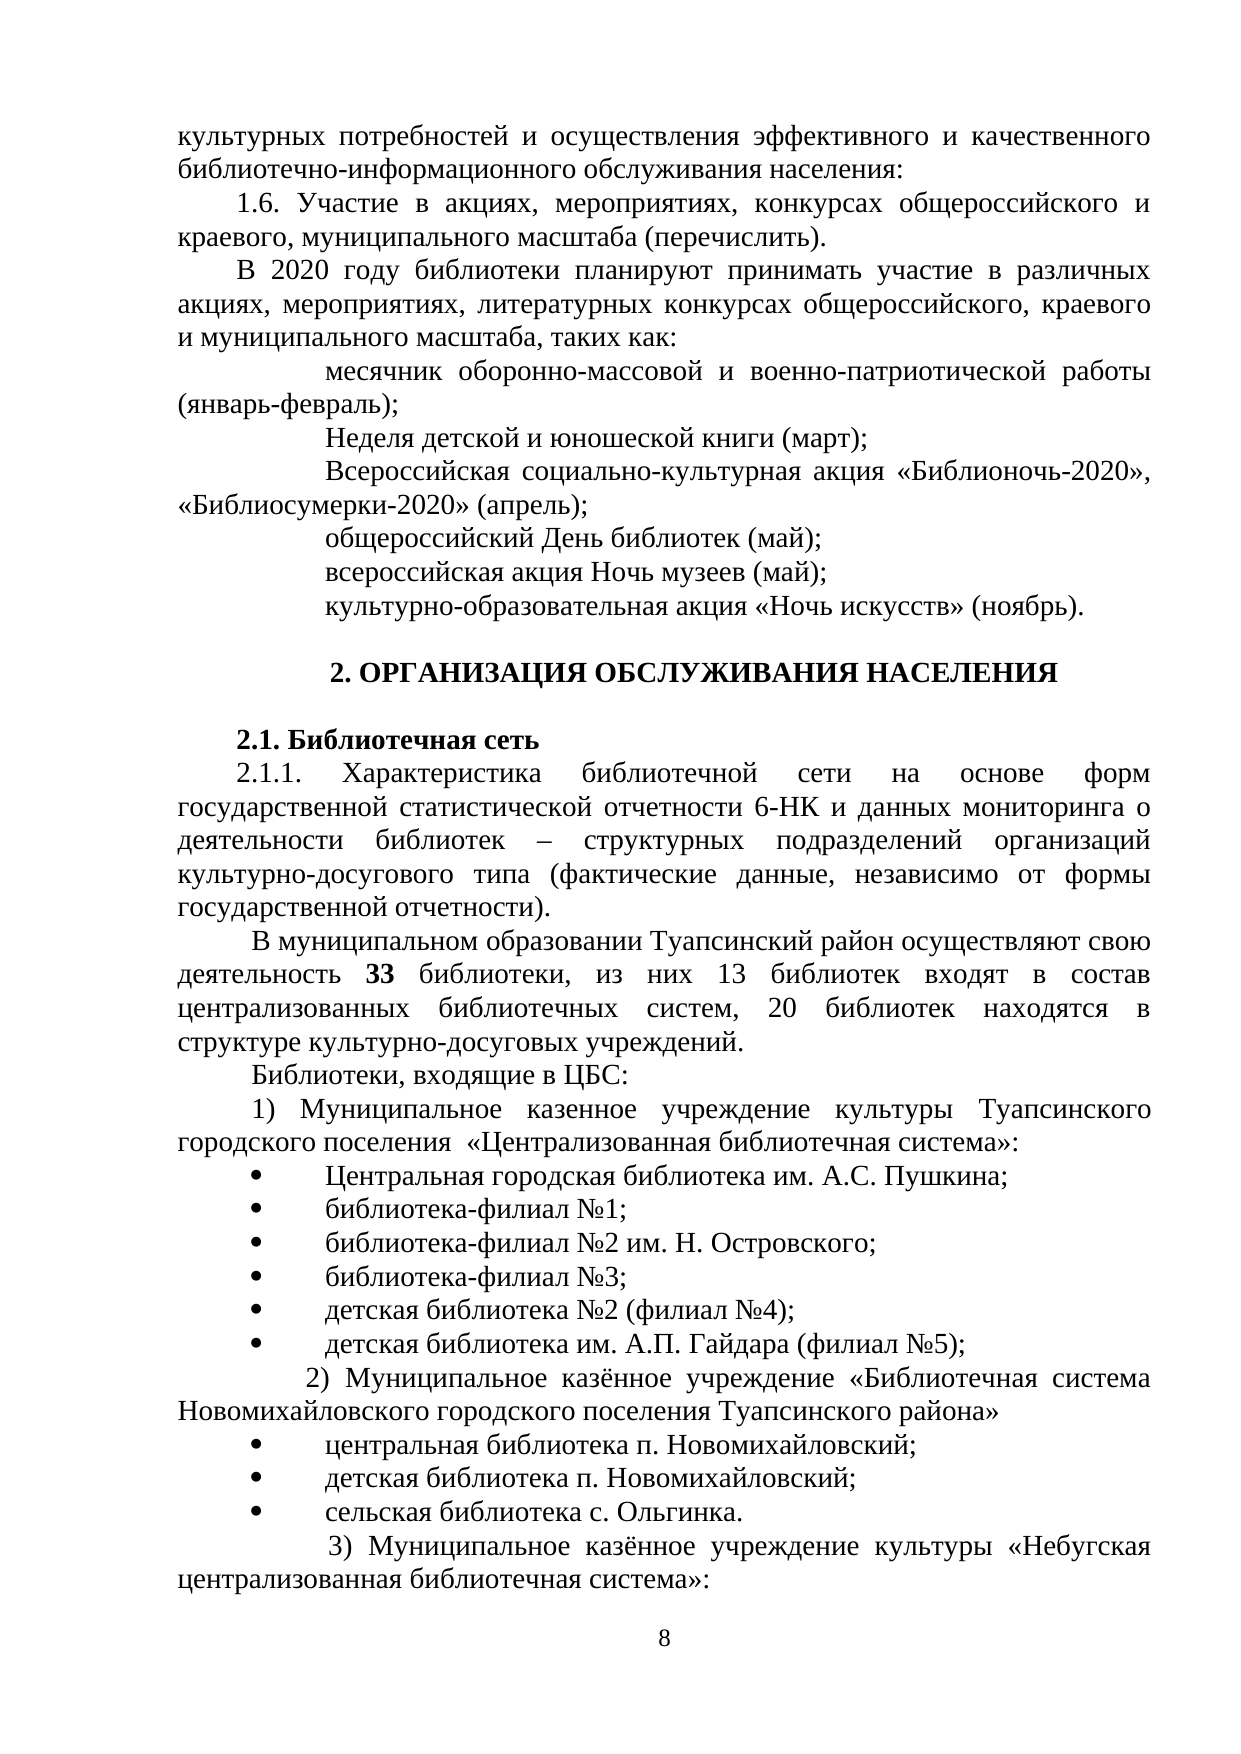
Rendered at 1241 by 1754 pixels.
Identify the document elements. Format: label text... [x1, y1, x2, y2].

list детская библиотека п. Новомихайловский; [177, 1461, 1152, 1494]
list библиотека-филиал №2 им. Н. Островского; [177, 1225, 1152, 1259]
list библиотека-филиал №1; [177, 1192, 1152, 1225]
text 2. ОРГАНИЗАЦИЯ ОБСЛУЖИВАНИЯ НАСЕЛЕНИЯ [177, 655, 1152, 688]
list сельская библиотека с. Ольгинка. [177, 1494, 1152, 1528]
list детская библиотека №2 (филиал №4); [177, 1292, 1152, 1326]
text 1.6. Участие в акциях, мероприятиях, конкурсах общероссийского и краевого, муниципального масштаба (перечислить). [177, 185, 1152, 252]
text В 2020 году библиотеки планируют принимать участие в различных акциях, мероприятиях, литературных конкурсах общероссийского, краевого и муниципального масштаба, таких как: [177, 252, 1152, 353]
text  Всероссийская социально-культурная акция «Библионочь-2020», «Библиосумерки-2020» (апрель); [177, 453, 1152, 521]
text  всероссийская акция Ночь музеев (май); [177, 554, 1152, 588]
text  Неделя детской и юношеской книги (март); [177, 420, 1152, 453]
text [177, 118, 1152, 185]
text Библиотеки, входящие в ЦБС: [177, 1057, 1152, 1091]
text 2.1. Библиотечная сеть [177, 722, 1152, 755]
text  месячник оборонно-массовой и военно-патриотической работы (январь-февраль); [177, 353, 1152, 420]
text  общероссийский День библиотек (май); [177, 521, 1152, 554]
text  культурно-образовательная акция «Ночь искусств» (ноябрь). [177, 588, 1152, 621]
text В муниципальном образовании Туапсинский район осуществляют свою деятельность 33 библиотеки, из них 13 библиотек входят в состав централизованных библиотечных систем, 20 библиотек находятся в структуре культурно-досуговых учреждений. [177, 923, 1152, 1057]
list центральная библиотека п. Новомихайловский; [177, 1427, 1152, 1461]
text 1) Муниципальное казенное учреждение культуры Туапсинского городского поселения «Централизованная библиотечная система»: [177, 1091, 1152, 1158]
text 3) Муниципальное казённое учреждение культуры «Небугская централизованная библиотечная система»: [177, 1528, 1152, 1595]
list Центральная городская библиотека им. А.С. Пушкина; [177, 1158, 1152, 1192]
text 2.1.1. Характеристика библиотечной сети на основе форм государственной статистической отчетности 6-НК и данных мониторинга о деятельности библиотек – структурных подразделений организаций культурно-досугового типа (фактические данные, независимо от формы государственной отчетности). [177, 755, 1152, 923]
text 2) Муниципальное казённое учреждение «Библиотечная система Новомихайловского городского поселения Туапсинского района» [177, 1360, 1152, 1427]
list библиотека-филиал №3; [177, 1259, 1152, 1292]
list детская библиотека им. А.П. Гайдара (филиал №5); [177, 1326, 1152, 1360]
